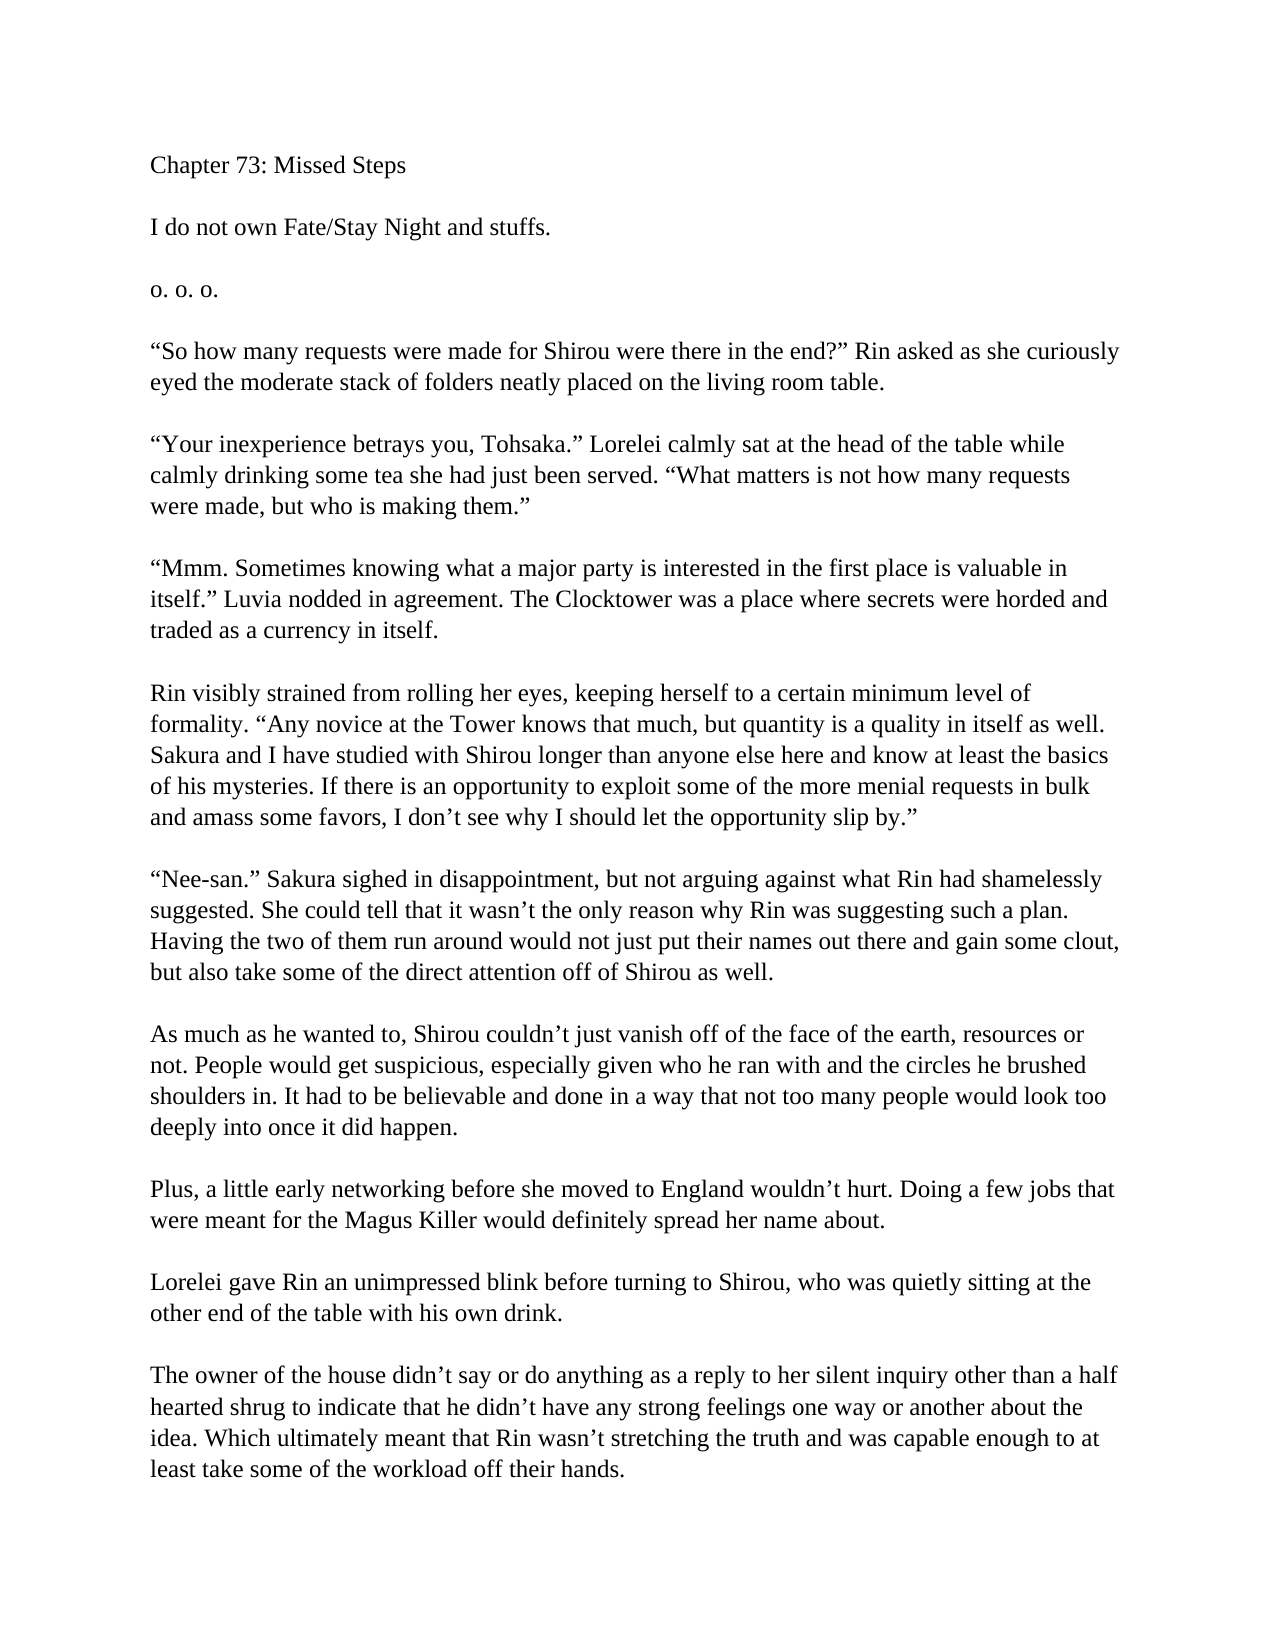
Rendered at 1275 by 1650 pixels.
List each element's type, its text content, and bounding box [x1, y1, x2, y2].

text I do not own Fate/Stay Night and stuffs. [150, 212, 1125, 241]
text The owner of the house didn’t say or do anything as a reply to her silent inquiry other than a half hearted shrug to indicate that he didn’t have any strong feelings one way or another about the idea. Which ultimately meant that Rin wasn’t stretching the truth and was capable enough to at least take some of the workload off their hands. [150, 1361, 1125, 1482]
text Rin visibly strained from rolling her eyes, keeping herself to a certain minimum level of formality. “Any novice at the Tower knows that much, but quantity is a quality in itself as well. Sakura and I have studied with Shirou longer than anyone else here and know at least the basics of his mysteries. If there is an opportunity to exploit some of the more menial requests in bulk and amass some favors, I don’t see why I should let the opportunity slip by.” [150, 678, 1125, 831]
text o. o. o. [150, 274, 1125, 303]
text Plus, a little early networking before she moved to England wouldn’t hurt. Doing a few jobs that were meant for the Magus Killer would definitely spread her name about. [150, 1174, 1125, 1234]
text Lorelei gave Rin an unimpressed blink before turning to Shirou, who was quietly sitting at the other end of the table with his own drink. [150, 1267, 1125, 1327]
text “Your inexperience betrays you, Tohsaka.” Lorelei calmly sat at the head of the table while calmly drinking some tea she had just been served. “What matters is not how many requests were made, but who is making them.” [150, 429, 1125, 520]
text “Mmm. Sometimes knowing what a major party is interested in the first place is valuable in itself.” Luvia nodded in agreement. The Clocktower was a place where secrets were horded and traded as a currency in itself. [150, 553, 1125, 644]
text Chapter 73: Missed Steps [150, 150, 1125, 179]
text As much as he wanted to, Shirou couldn’t just vanish off of the face of the earth, resources or not. People would get suspicious, especially given who he ran with and the circles he brushed shoulders in. It had to be believable and done in a way that not too many people would look too deeply into once it did happen. [150, 1019, 1125, 1141]
text “Nee-san.” Sakura sighed in disappointment, but not arguing against what Rin had shamelessly suggested. She could tell that it wasn’t the only reason why Rin was suggesting such a plan. Having the two of them run around would not just put their names out there and gain some clout, but also take some of the direct attention off of Shirou as well. [150, 864, 1125, 986]
text “So how many requests were made for Shirou were there in the end?” Rin asked as she curiously eyed the moderate stack of folders neatly placed on the living room table. [150, 336, 1125, 396]
